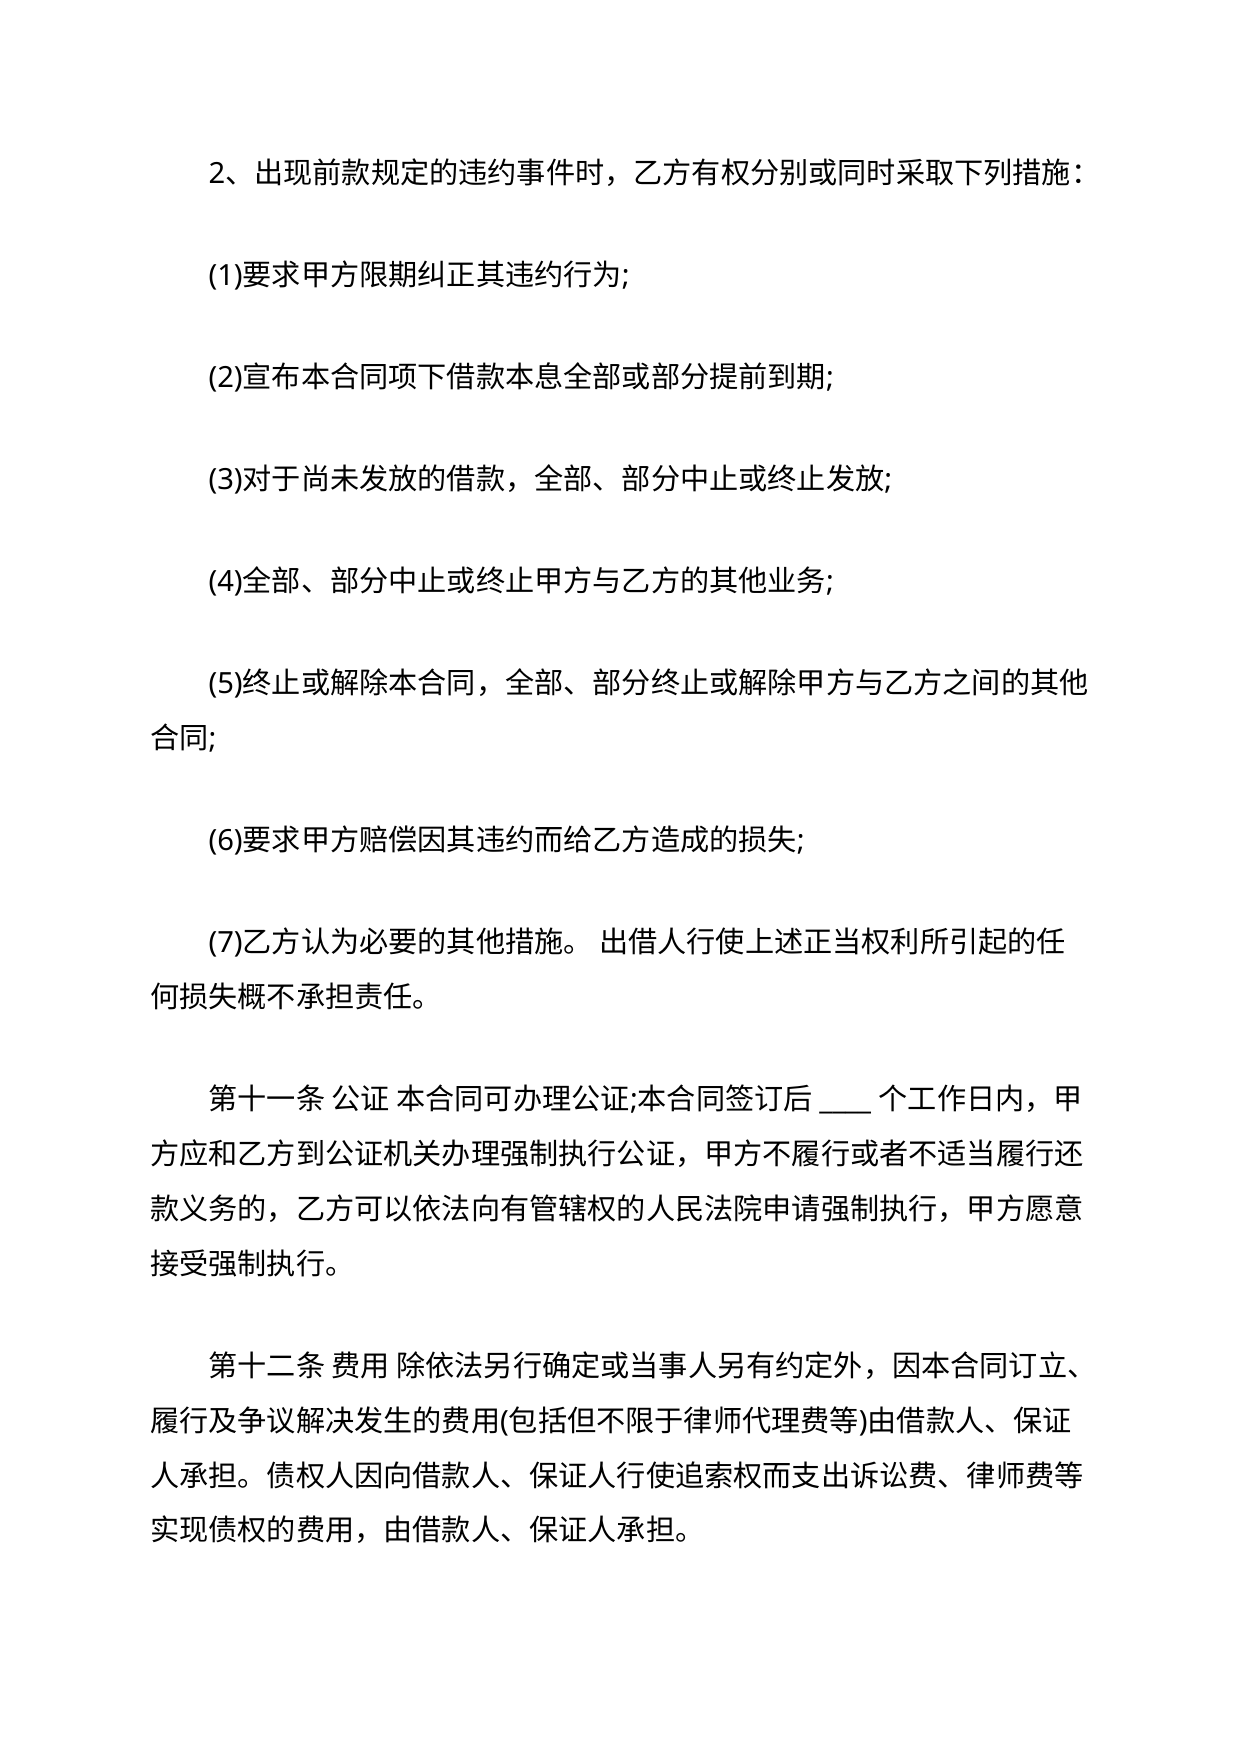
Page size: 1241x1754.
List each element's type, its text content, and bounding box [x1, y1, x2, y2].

text (3)对于尚未发放的借款，全部、部分中止或终止发放; [150, 456, 1090, 498]
text 第十二条 费用 除依法另行确定或当事人另有约定外，因本合同订立、履行及争议解决发生的费用(包括但不限于律师代理费等)由借款人、保证人承担。债权人因向借款人、保证人行使追索权而支出诉讼费、律师费等实现债权的费用，由借款人、保证人承担。 [150, 1342, 1090, 1549]
text (1)要求甲方限期纠正其违约行为; [150, 252, 1090, 294]
text (4)全部、部分中止或终止甲方与乙方的其他业务; [150, 558, 1090, 600]
text (5)终止或解除本合同，全部、部分终止或解除甲方与乙方之间的其他合同; [150, 660, 1090, 757]
text (7)乙方认为必要的其他措施。 出借人行使上述正当权利所引起的任何损失概不承担责任。 [150, 919, 1090, 1016]
text (2)宣布本合同项下借款本息全部或部分提前到期; [150, 354, 1090, 396]
text 2、出现前款规定的违约事件时，乙方有权分别或同时采取下列措施： [150, 150, 1090, 192]
text 第十一条 公证 本合同可办理公证;本合同签订后 ____ 个工作日内，甲方应和乙方到公证机关办理强制执行公证，甲方不履行或者不适当履行还款义务的，乙方可以依法向有管辖权的人民法院申请强制执行，甲方愿意接受强制执行。 [150, 1076, 1090, 1283]
text (6)要求甲方赔偿因其违约而给乙方造成的损失; [150, 817, 1090, 859]
